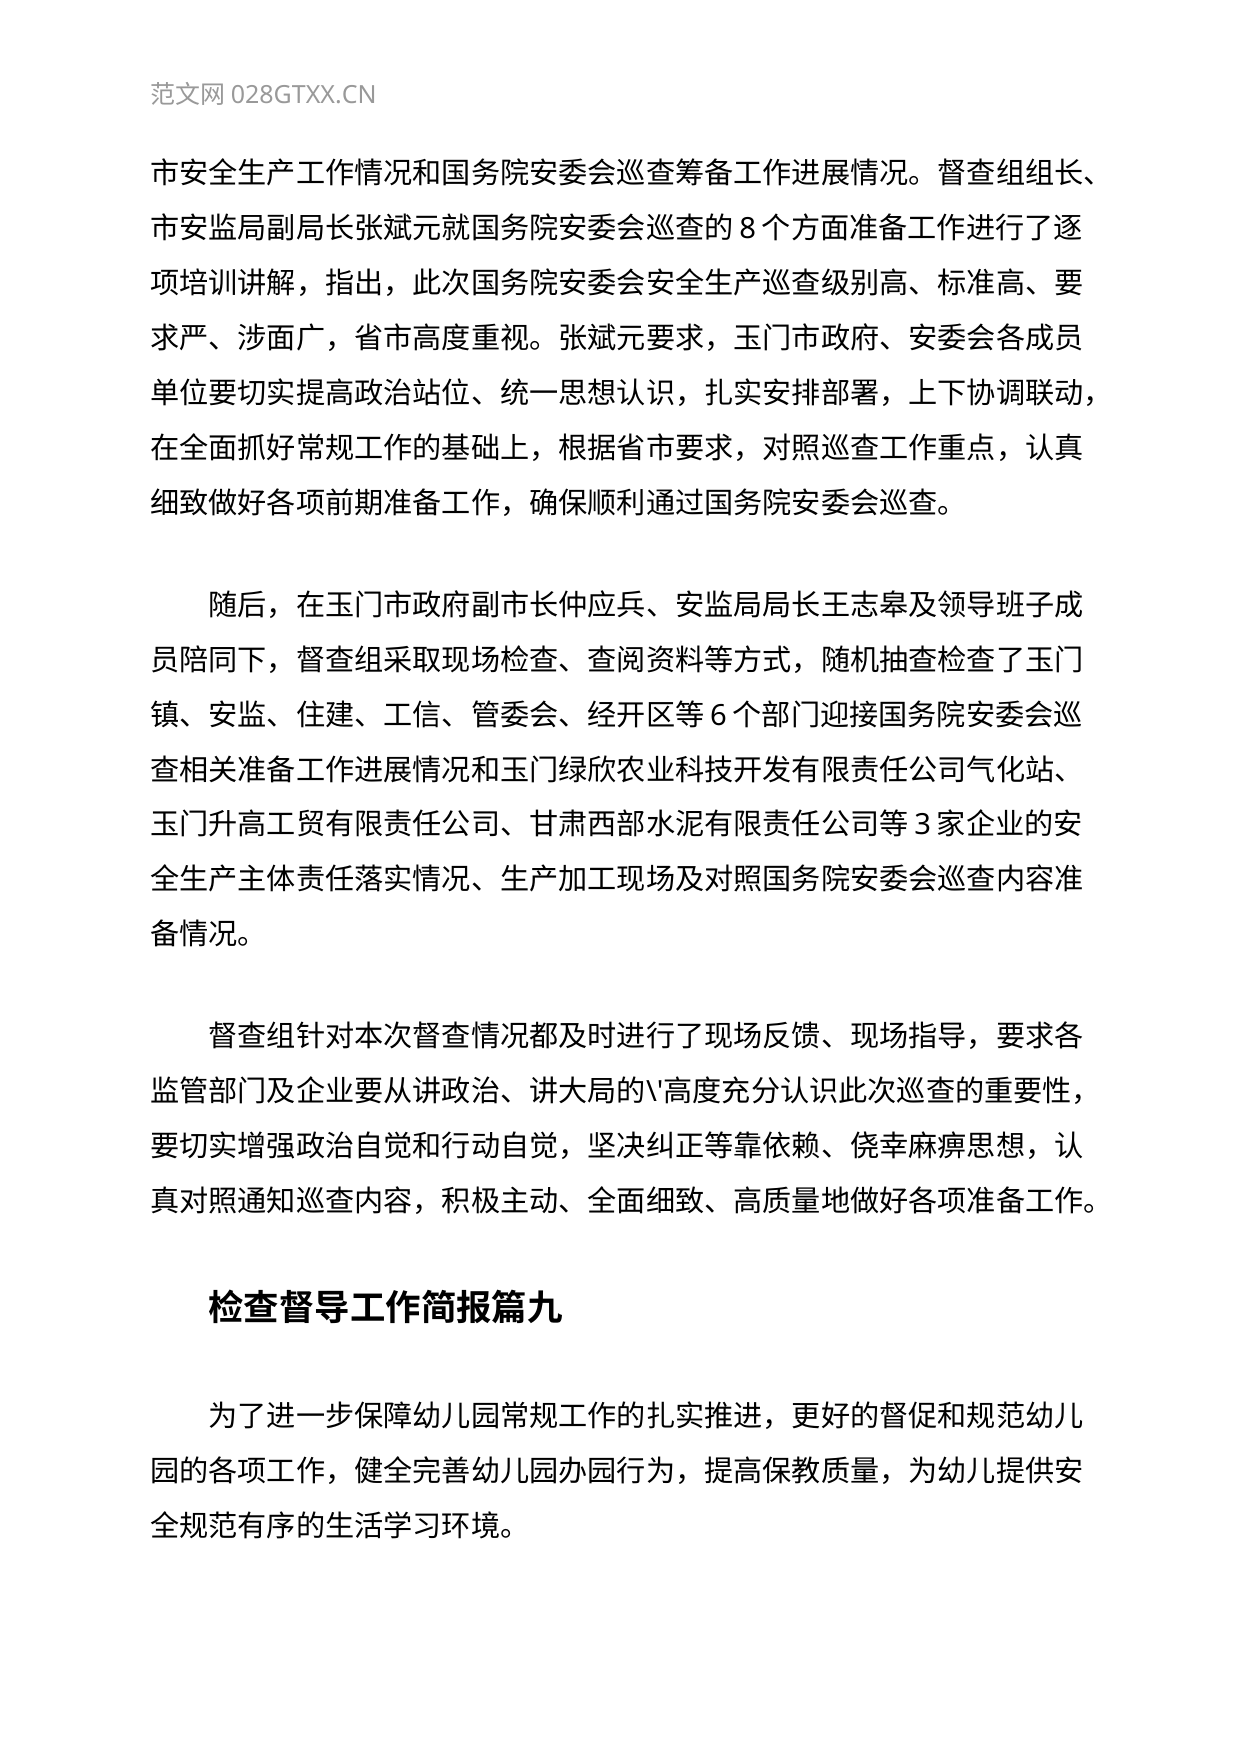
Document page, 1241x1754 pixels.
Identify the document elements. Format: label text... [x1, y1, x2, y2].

text 为了进一步保障幼儿园常规工作的扎实推进，更好的督促和规范幼儿园的各项工作，健全完善幼儿园办园行为，提高保教质量，为幼儿提供安全规范有序的生活学习环境。 [150, 1393, 1090, 1545]
text 随后，在玉门市政府副市长仲应兵、安监局局长王志皋及领导班子成员陪同下，督查组采取现场检查、查阅资料等方式，随机抽查检查了玉门镇、安监、住建、工信、管委会、经开区等6个部门迎接国务院安委会巡查相关准备工作进展情况和玉门绿欣农业科技开发有限责任公司气化站、玉门升高工贸有限责任公司、甘肃西部水泥有限责任公司等3家企业的安全生产主体责任落实情况、生产加工现场及对照国务院安委会巡查内容准备情况。 [150, 581, 1090, 953]
text 督查组针对本次督查情况都及时进行了现场反馈、现场指导，要求各监管部门及企业要从讲政治、讲大局的\'高度充分认识此次巡查的重要性，要切实增强政治自觉和行动自觉，坚决纠正等靠依赖、侥幸麻痹思想，认真对照通知巡查内容，积极主动、全面细致、高质量地做好各项准备工作。 [150, 1013, 1090, 1220]
text 检查督导工作简报篇九 [150, 1279, 1090, 1330]
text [150, 150, 1090, 522]
